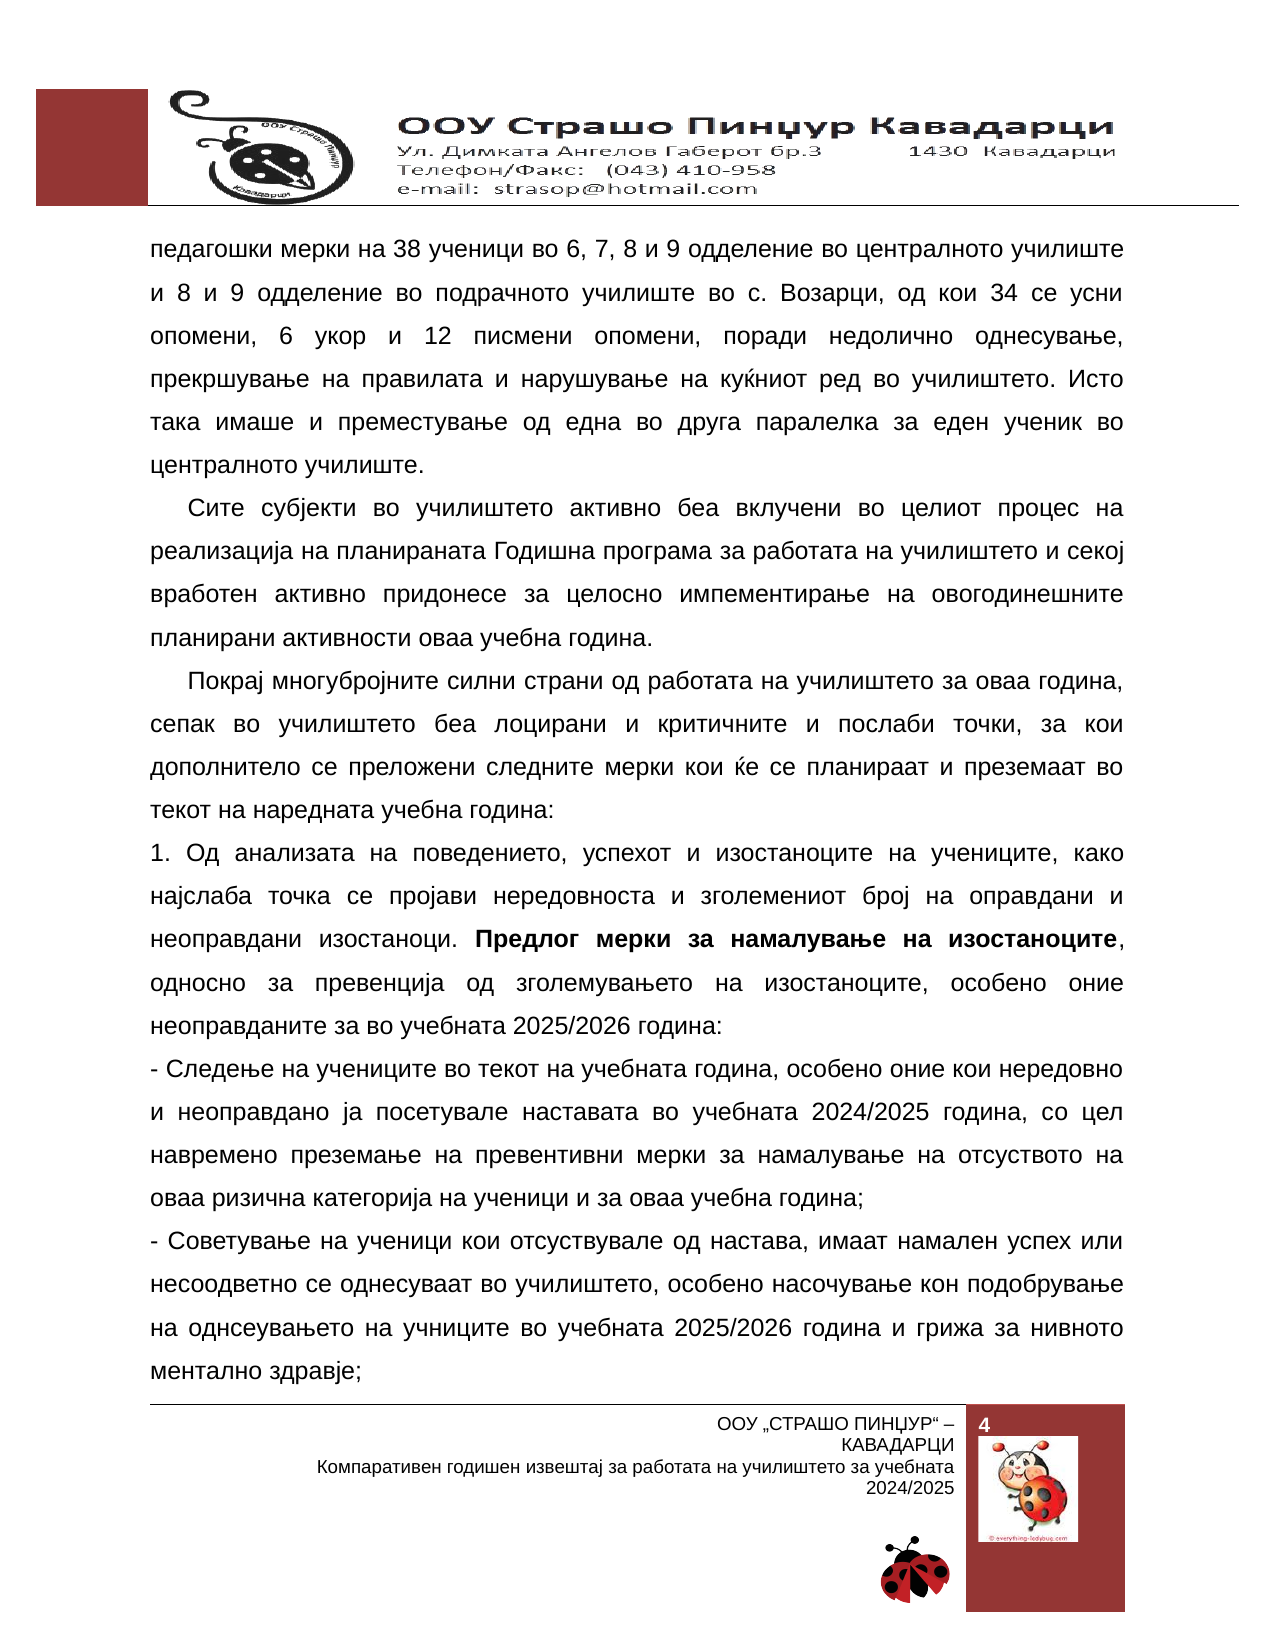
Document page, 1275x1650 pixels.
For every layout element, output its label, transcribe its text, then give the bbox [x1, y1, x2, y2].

picture [877, 1534, 955, 1605]
text - Следење на учениците во текот на учебната година, особено оние кои нередовно и неоправдано ја посетувале наставата во учебната 2024/2025 година, со цел навремено преземање на превентивни мерки за намалување на отсуството на оваа ризична категорија на ученици и за оваа учебна година; [150, 1054, 1125, 1212]
text 1. Од анализата на поведението, успехот и изостаноците на учениците, како најслаба точка се пројави нередовноста и зголемениот број на оправдани и неоправдани изостаноци. Предлог мерки за намалување на изостаноците, односно за превенција од зголемувањето на изостаноците, особено оние неоправданите за во учебната 2025/2026 година: [150, 838, 1125, 1039]
text Сите субјекти во училиштето активно беа вклучени во целиот процес на реализација на планираната Годишна програма за работата на училиштето и секој вработен активно придонесе за целосно импементирање на овогодинешните планирани активности оваа учебна година. [150, 493, 1125, 651]
text - Советување на ученици кои отсуствувале од настава, имаат намален успех или несоодветно се однесуваат во училиштето, особено насочување кон подобрување на однсеувањето на учниците во учебната 2025/2026 година и грижа за нивното ментално здравје; [150, 1226, 1125, 1384]
picture [978, 1436, 1079, 1542]
text Покрај многубројните силни страни од работата на училиштето за оваа година, сепак во училиштето беа лоцирани и критичните и послаби точки, за кои дополнитело се преложени следните мерки кои ќе се планираат и преземаат во текот на наредната учебна година: [150, 666, 1125, 824]
picture [166, 88, 1158, 205]
